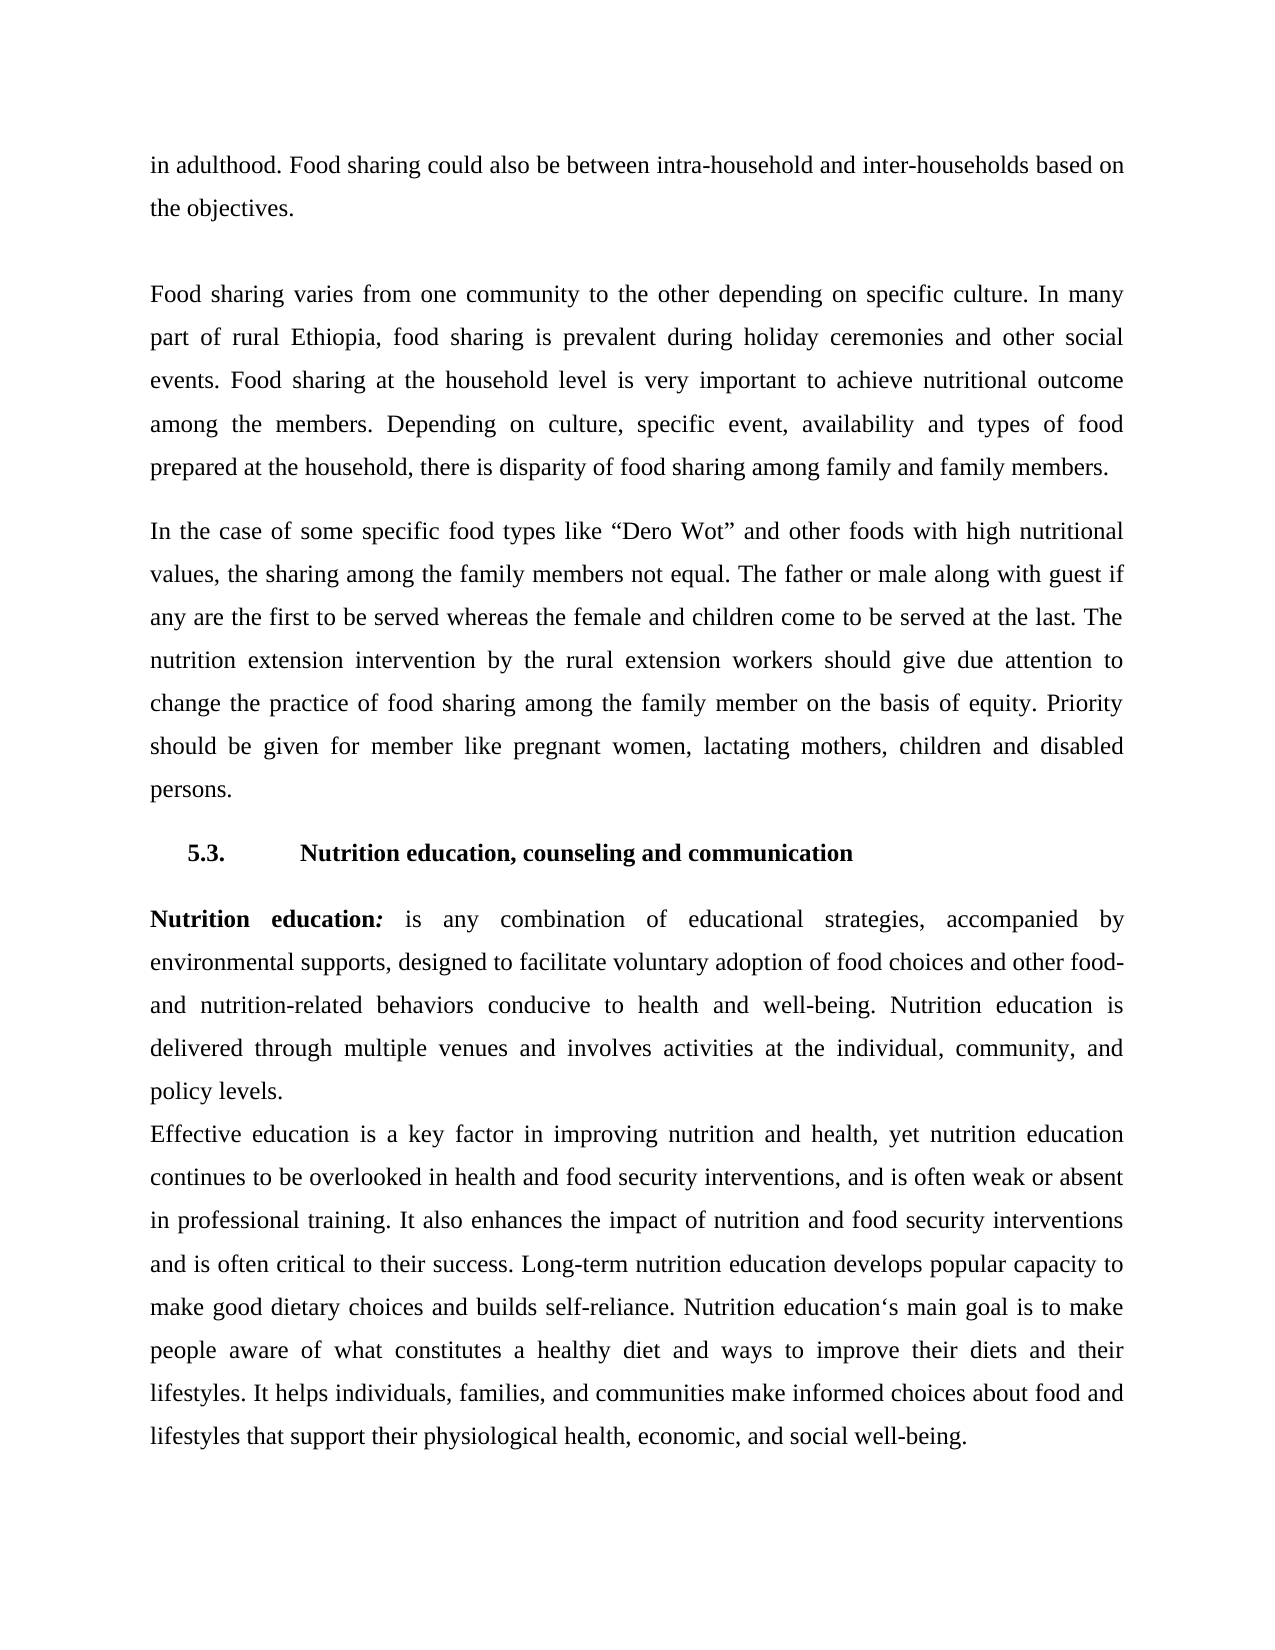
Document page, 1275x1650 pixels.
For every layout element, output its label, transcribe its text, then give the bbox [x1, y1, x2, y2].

text In the case of some specific food types like “Dero Wot” and other foods with high nutritional values, the sharing among the family members not equal. The father or male along with guest if any are the first to be served whereas the female and children come to be served at the last. The nutrition extension intervention by the rural extension workers should give due attention to change the practice of food sharing among the family member on the basis of equity. Priority should be given for member like pregnant women, lactating mothers, children and disabled persons. [150, 516, 1125, 803]
text Nutrition education: is any combination of educational strategies, accompanied by environmental supports, designed to facilitate voluntary adoption of food choices and other food- and nutrition-related behaviors conducive to health and well-being. Nutrition education is delivered through multiple venues and involves activities at the individual, community, and policy levels. [150, 904, 1125, 1105]
subtitle Nutrition education, counseling and communication [187, 838, 1125, 867]
text Food sharing varies from one community to the other depending on specific culture. In many part of rural Ethiopia, food sharing is prevalent during holiday ceremonies and other social events. Food sharing at the household level is very important to achieve nutritional outcome among the members. Depending on culture, specific event, availability and types of food prepared at the household, there is disparity of food sharing among family and family members. [150, 279, 1125, 481]
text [150, 150, 1125, 222]
text Effective education is a key factor in improving nutrition and health, yet nutrition education continues to be overlooked in health and food security interventions, and is often weak or absent in professional training. It also enhances the impact of nutrition and food security interventions and is often critical to their success. Long-term nutrition education develops popular capacity to make good dietary choices and builds self-reliance. Nutrition education‘s main goal is to make people aware of what constitutes a healthy diet and ways to improve their diets and their lifestyles. It helps individuals, families, and communities make informed choices about food and lifestyles that support their physiological health, economic, and social well-being. [150, 1119, 1125, 1450]
